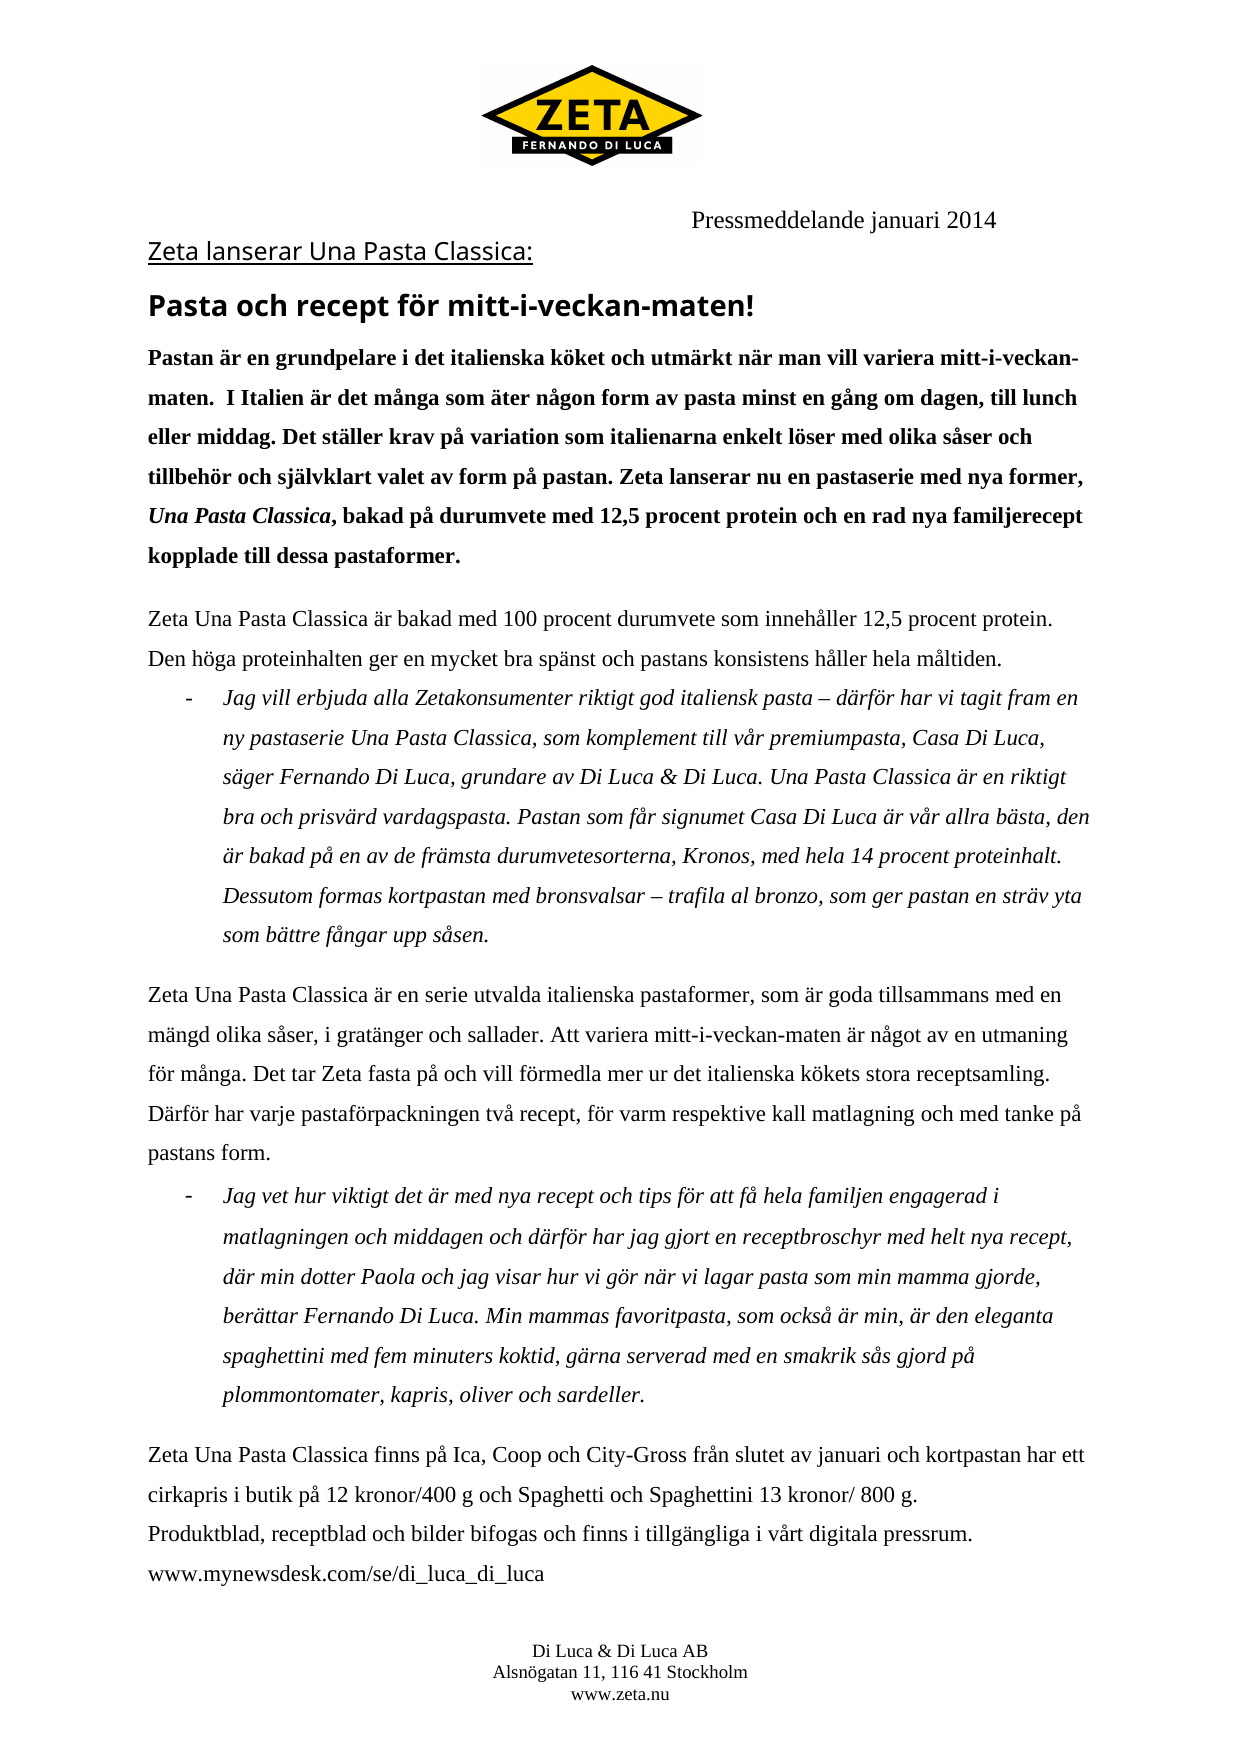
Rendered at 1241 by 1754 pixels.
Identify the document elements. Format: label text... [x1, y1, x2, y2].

text Pressmeddelande januari 2014 [593, 205, 1092, 234]
text Pastan är en grundpelare i det italienska köket och utmärkt när man vill variera mitt-i-veckan-maten. I Italien är det många som äter någon form av pasta minst en gång om dagen, till lunch eller middag. Det ställer krav på variation som italienarna enkelt löser med olika såser och tillbehör och självklart valet av form på pastan. Zeta lanserar nu en pastaserie med nya former, Una Pasta Classica, bakad på durumvete med 12,5 procent protein och en rad nya familjerecept kopplade till dessa pastaformer. [148, 344, 1092, 568]
text Zeta lanserar Una Pasta Classica: [148, 234, 1092, 268]
text Zeta Una Pasta Classica är en serie utvalda italienska pastaformer, som är goda tillsammans med en mängd olika såser, i gratänger och sallader. Att variera mitt-i-veckan-maten är något av en utmaning för många. Det tar Zeta fasta på och vill förmedla mer ur det italienska kökets stora receptsamling. Därför har varje pastaförpackningen två recept, för varm respektive kall matlagning och med tanke på pastans form. [148, 982, 1092, 1166]
list Jag vill erbjuda alla Zetakonsumenter riktigt god italiensk pasta – därför har vi tagit fram en ny pastaserie Una Pasta Classica, som komplement till vår premiumpasta, Casa Di Luca, säger Fernando Di Luca, grundare av Di Luca & Di Luca. Una Pasta Classica är en riktigt bra och prisvärd vardagspasta. Pastan som får signumet Casa Di Luca är vår allra bästa, den är bakad på en av de främsta durumvetesorterna, Kronos, med hela 14 procent proteinhalt. Dessutom formas kortpastan med bronsvalsar – trafila al bronzo, som ger pastan en sträv yta som bättre fångar upp såsen. [185, 684, 1092, 948]
text Zeta Una Pasta Classica är bakad med 100 procent durumvete som innehåller 12,5 procent protein. Den höga proteinhalten ger en mycket bra spänst och pastans konsistens håller hela måltiden. [148, 605, 1092, 671]
text Pasta och recept för mitt-i-veckan-maten! [148, 285, 1092, 325]
picture [481, 65, 703, 166]
text Zeta Una Pasta Classica finns på Ica, Coop och City-Gross från slutet av januari och kortpastan har ett cirkapris i butik på 12 kronor/400 g och Spaghetti och Spaghettini 13 kronor/ 800 g. [148, 1442, 1092, 1507]
list Jag vet hur viktigt det är med nya recept och tips för att få hela familjen engagerad i matlagningen och middagen och därför har jag gjort en receptbroschyr med helt nya recept, där min dotter Paola och jag visar hur vi gör när vi lagar pasta som min mamma gjorde, berättar Fernando Di Luca. Min mammas favoritpasta, som också är min, är den eleganta spaghettini med fem minuters koktid, gärna serverad med en smakrik sås gjord på plommontomater, kapris, oliver och sardeller. [185, 1179, 1092, 1408]
text Produktblad, receptblad och bilder bifogas och finns i tillgängliga i vårt digitala pressrum. www.mynewsdesk.com/se/di_luca_di_luca [148, 1521, 1092, 1586]
